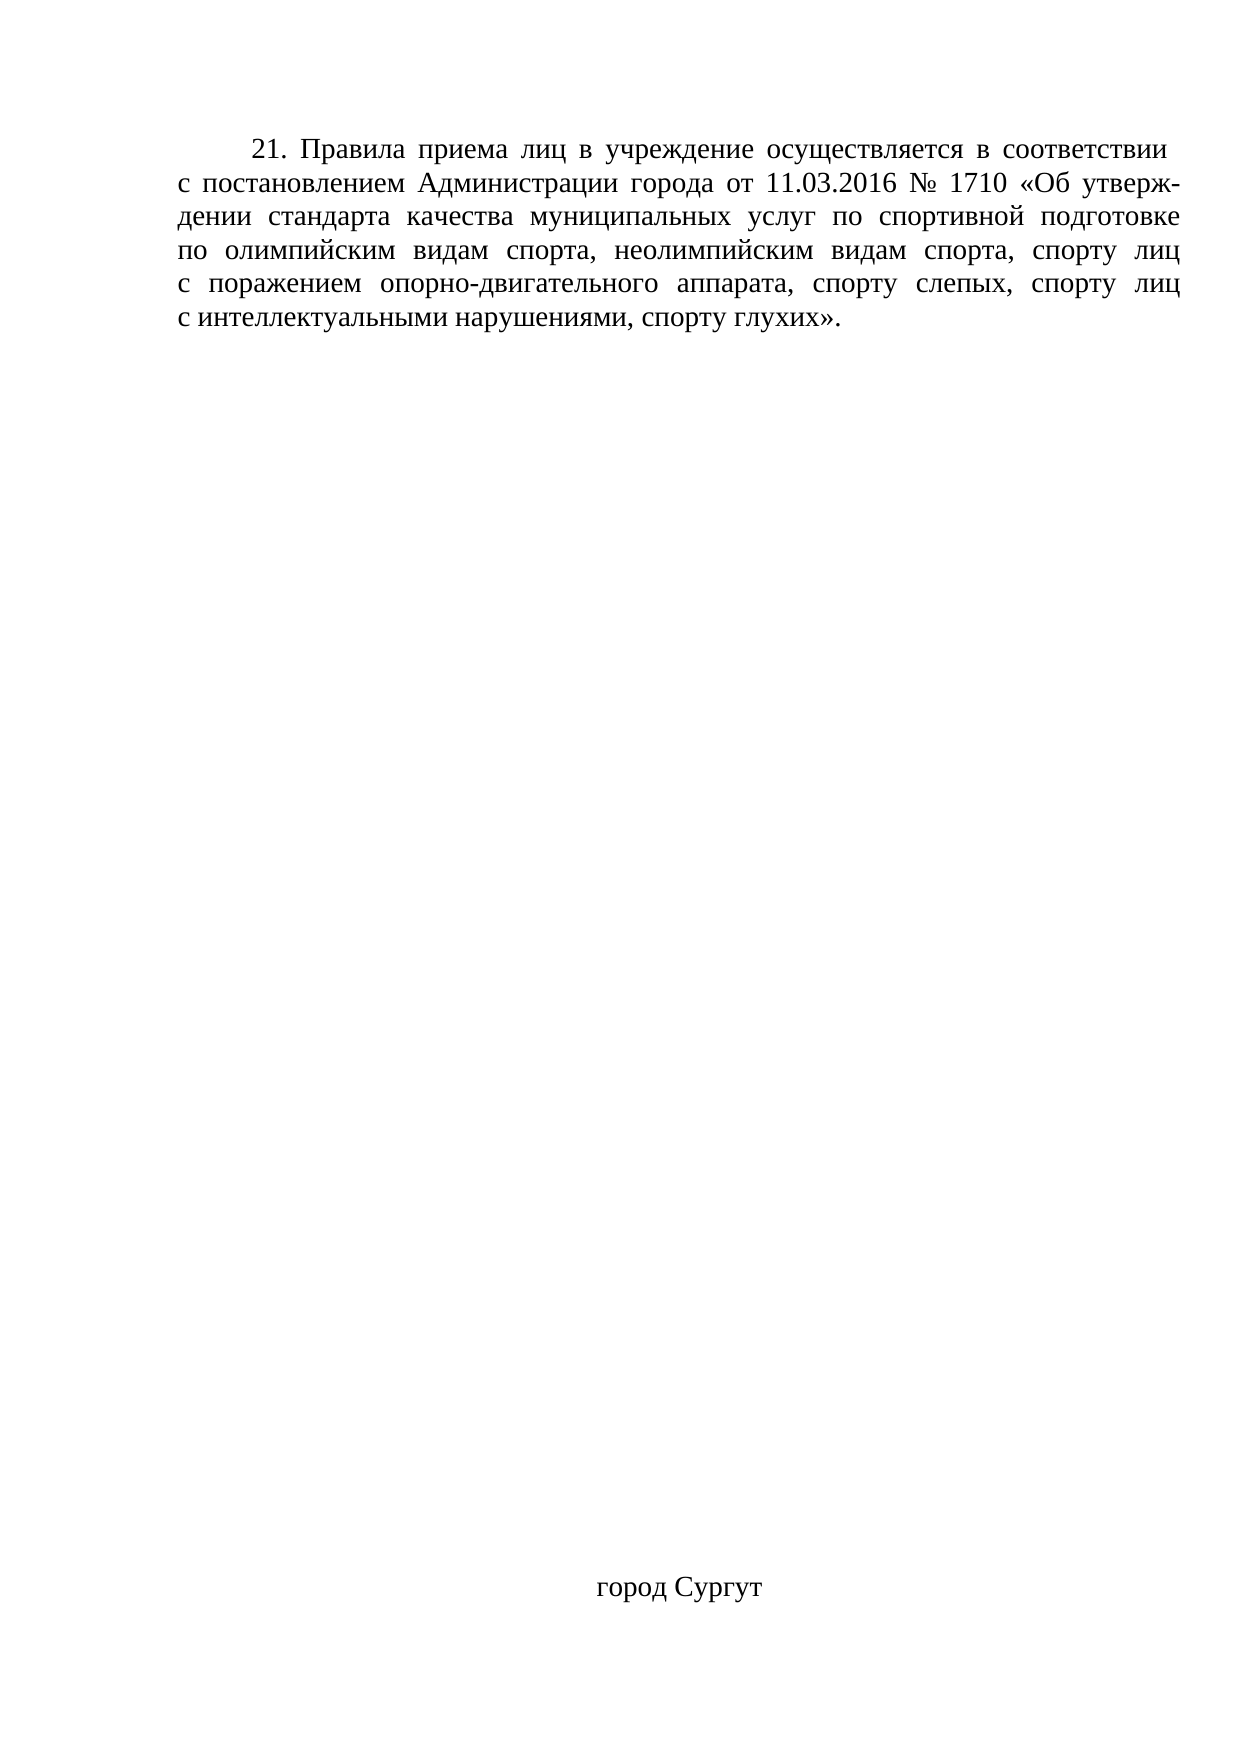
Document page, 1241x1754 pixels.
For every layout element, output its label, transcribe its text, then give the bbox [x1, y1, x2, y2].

text город Сургут [177, 1569, 1181, 1602]
text 21. Правила приема лиц в учреждение осуществляется в соответствии с постановлением Администрации города от 11.03.2016 № 1710 «Об утверж- дении стандарта качества муниципальных услуг по спортивной подготовке по олимпийским видам спорта, неолимпийским видам спорта, спорту лиц с поражением опорно-двигательного аппарата, спорту слепых, спорту лиц с интеллектуальными нарушениями, спорту глухих». [177, 131, 1181, 333]
